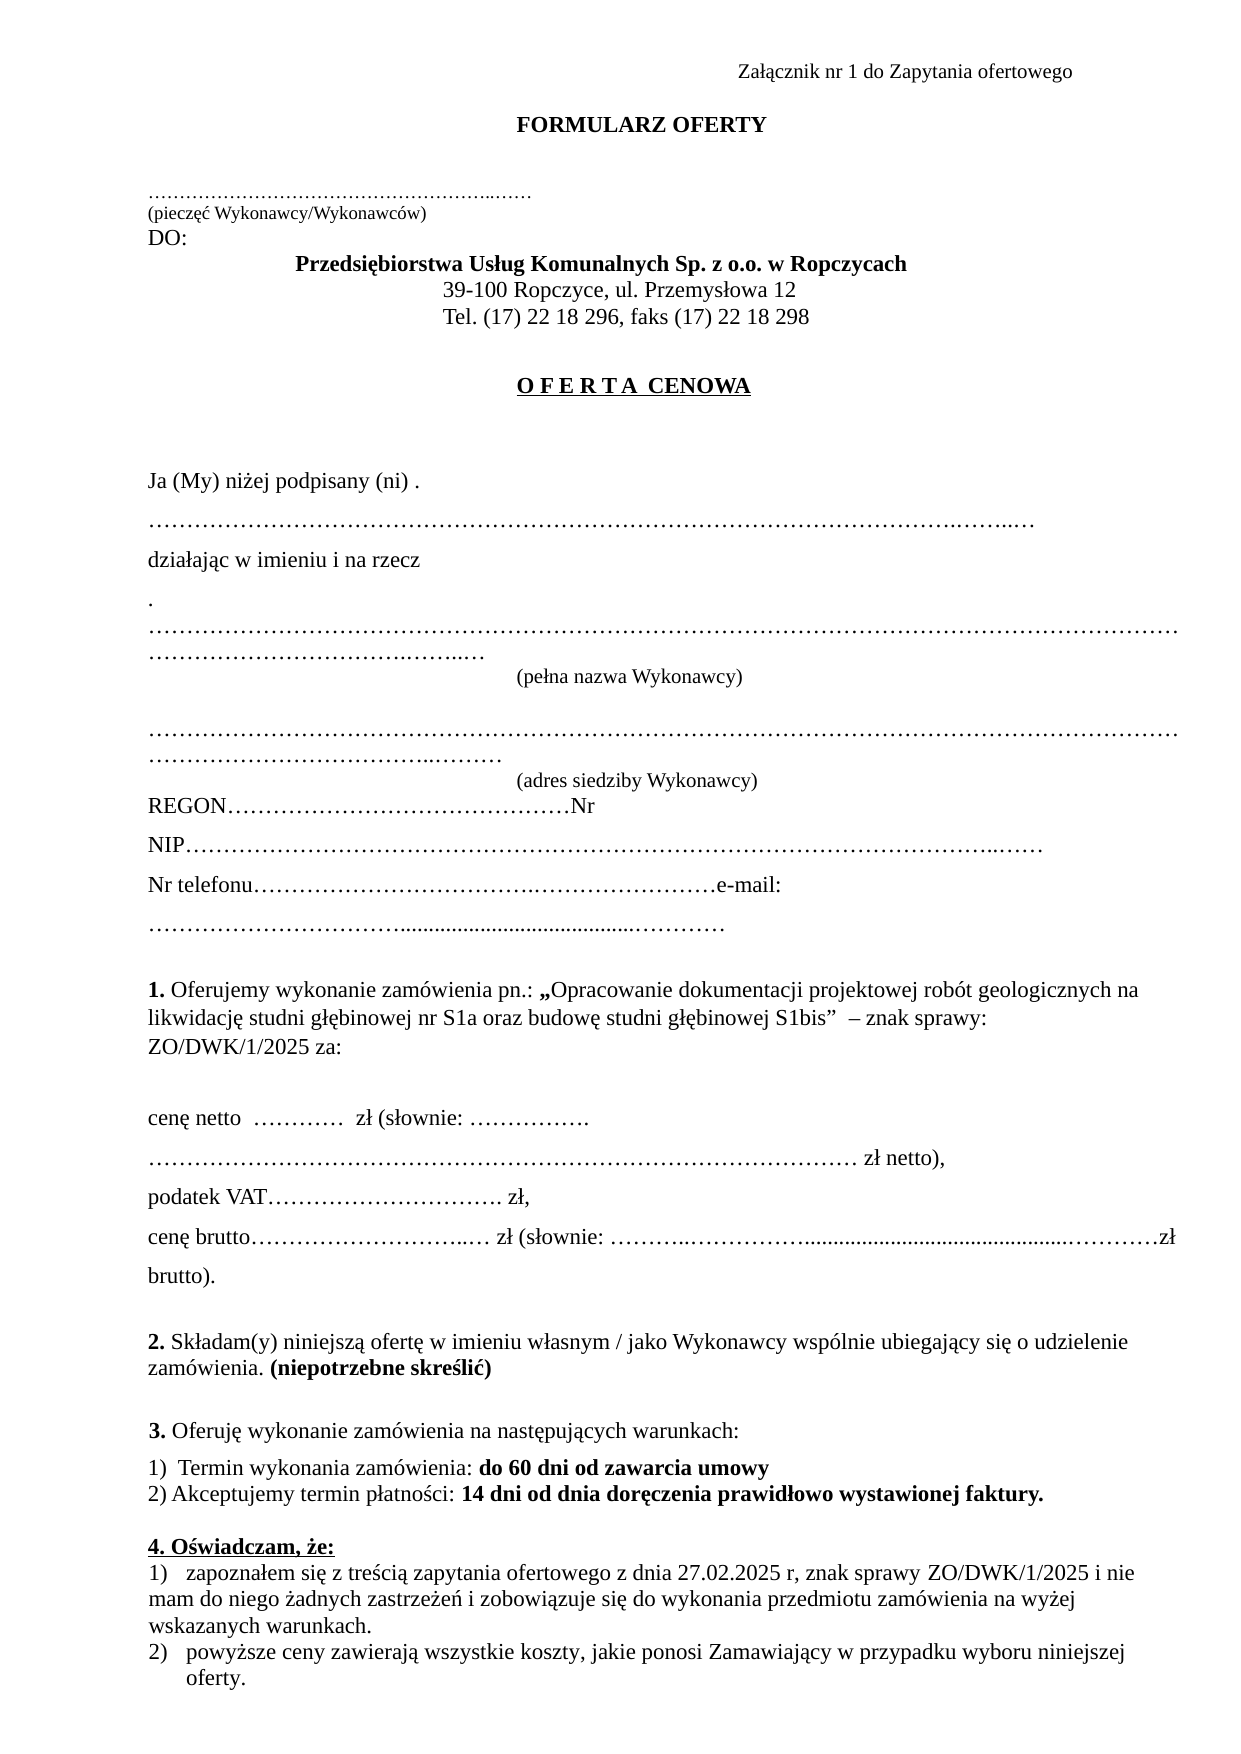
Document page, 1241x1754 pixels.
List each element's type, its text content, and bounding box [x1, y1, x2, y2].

text DO: [148, 224, 1181, 250]
text FORMULARZ OFERTY [443, 111, 1181, 137]
text podatek VAT…………………………. zł, [148, 1183, 1181, 1209]
text 4. Oświadczam, że: [148, 1533, 1181, 1559]
text Nr telefonu……………………………….……………………e-mail:…………………………….........................................………… [148, 871, 1181, 936]
text Załącznik nr 1 do Zapytania ofertowego [664, 59, 1181, 83]
text 1) Termin wykonania zamówienia: do 60 dni od zawarcia umowy [148, 1454, 1181, 1480]
text 2. Składam(y) niniejszą ofertę w imieniu własnym / jako Wykonawcy wspólnie ubiegający się o udzielenie zamówienia. (niepotrzebne skreślić) [148, 1328, 1181, 1381]
text .…………………………………………………………………………………………………………………………………………………….……..… [148, 585, 1181, 664]
text cenę netto ………… zł (słownie: …………….………………………………………………………………………………… zł netto), [148, 1104, 1181, 1170]
text O F E R T A CENOWA [443, 372, 1181, 399]
text ………………………………………………..…… [148, 181, 1181, 202]
text cenę brutto………………………..… zł (słownie: ………..……………..............................................…………zł brutto). [148, 1223, 1181, 1288]
text 3. Oferuję wykonanie zamówienia na następujących warunkach: [149, 1417, 1181, 1443]
text 2) Akceptujemy termin płatności: 14 dni od dnia doręczenia prawidłowo wystawionej faktury. [148, 1480, 1181, 1506]
text ………………………………………………………………………………………………………………………………………………………..……… [148, 715, 1181, 768]
text (adres siedziby Wykonawcy) [148, 768, 1181, 792]
text działając w imieniu i na rzecz [148, 546, 1181, 572]
text Tel. (17) 22 18 296, faks (17) 22 18 298 [148, 303, 1181, 329]
list zapoznałem się z treścią zapytania ofertowego z dnia 27.02.2025 r, znak sprawy ZO/DWK/1/2025 i nie [148, 1559, 1181, 1585]
text mam do niego żadnych zastrzeżeń i zobowiązuje się do wykonania przedmiotu zamówienia na wyżej wskazanych warunkach. [148, 1585, 1181, 1638]
text (pełna nazwa Wykonawcy) [148, 664, 1181, 688]
text 1. Oferujemy wykonanie zamówienia pn.: „Opracowanie dokumentacji projektowej robót geologicznych na likwidację studni głębinowej nr S1a oraz budowę studni głębinowej S1bis” – znak sprawy: ZO/DWK/1/2025 za: [148, 976, 1181, 1059]
list powyższe ceny zawierają wszystkie koszty, jakie ponosi Zamawiający w przypadku wyboru niniejszej oferty. [148, 1638, 1181, 1691]
text 39-100 Ropczyce, ul. Przemysłowa 12 [148, 276, 1181, 303]
text Ja (My) niżej podpisany (ni) .…………………………………………………………………………………………….……..… [148, 467, 1181, 533]
text Przedsiębiorstwa Usług Komunalnych Sp. z o.o. w Ropczycach [148, 250, 1181, 276]
text REGON………………………………………Nr NIP……………………………………………………………………………………………..…… [148, 792, 1181, 857]
text (pieczęć Wykonawcy/Wykonawców) [148, 202, 1181, 224]
